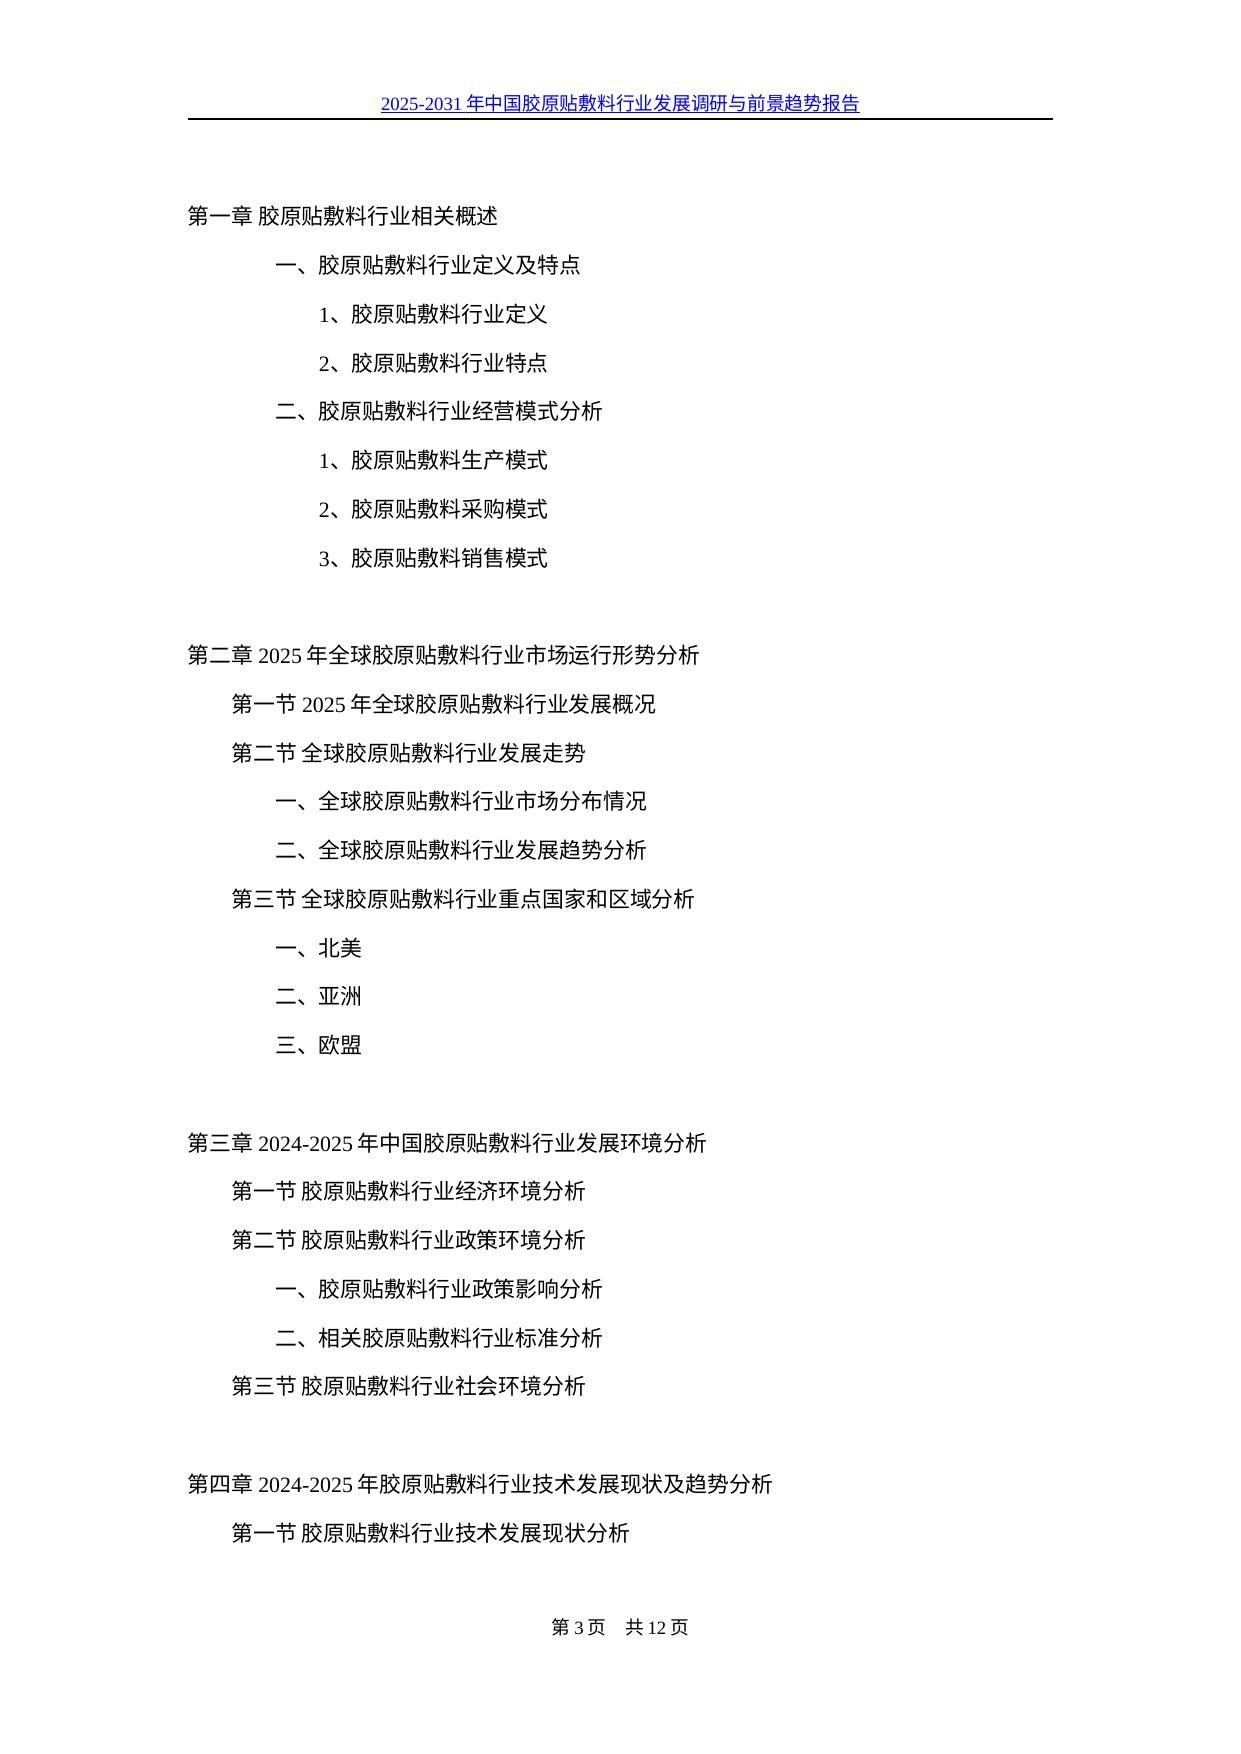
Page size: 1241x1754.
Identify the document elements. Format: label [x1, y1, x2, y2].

text [187, 150, 1053, 1548]
